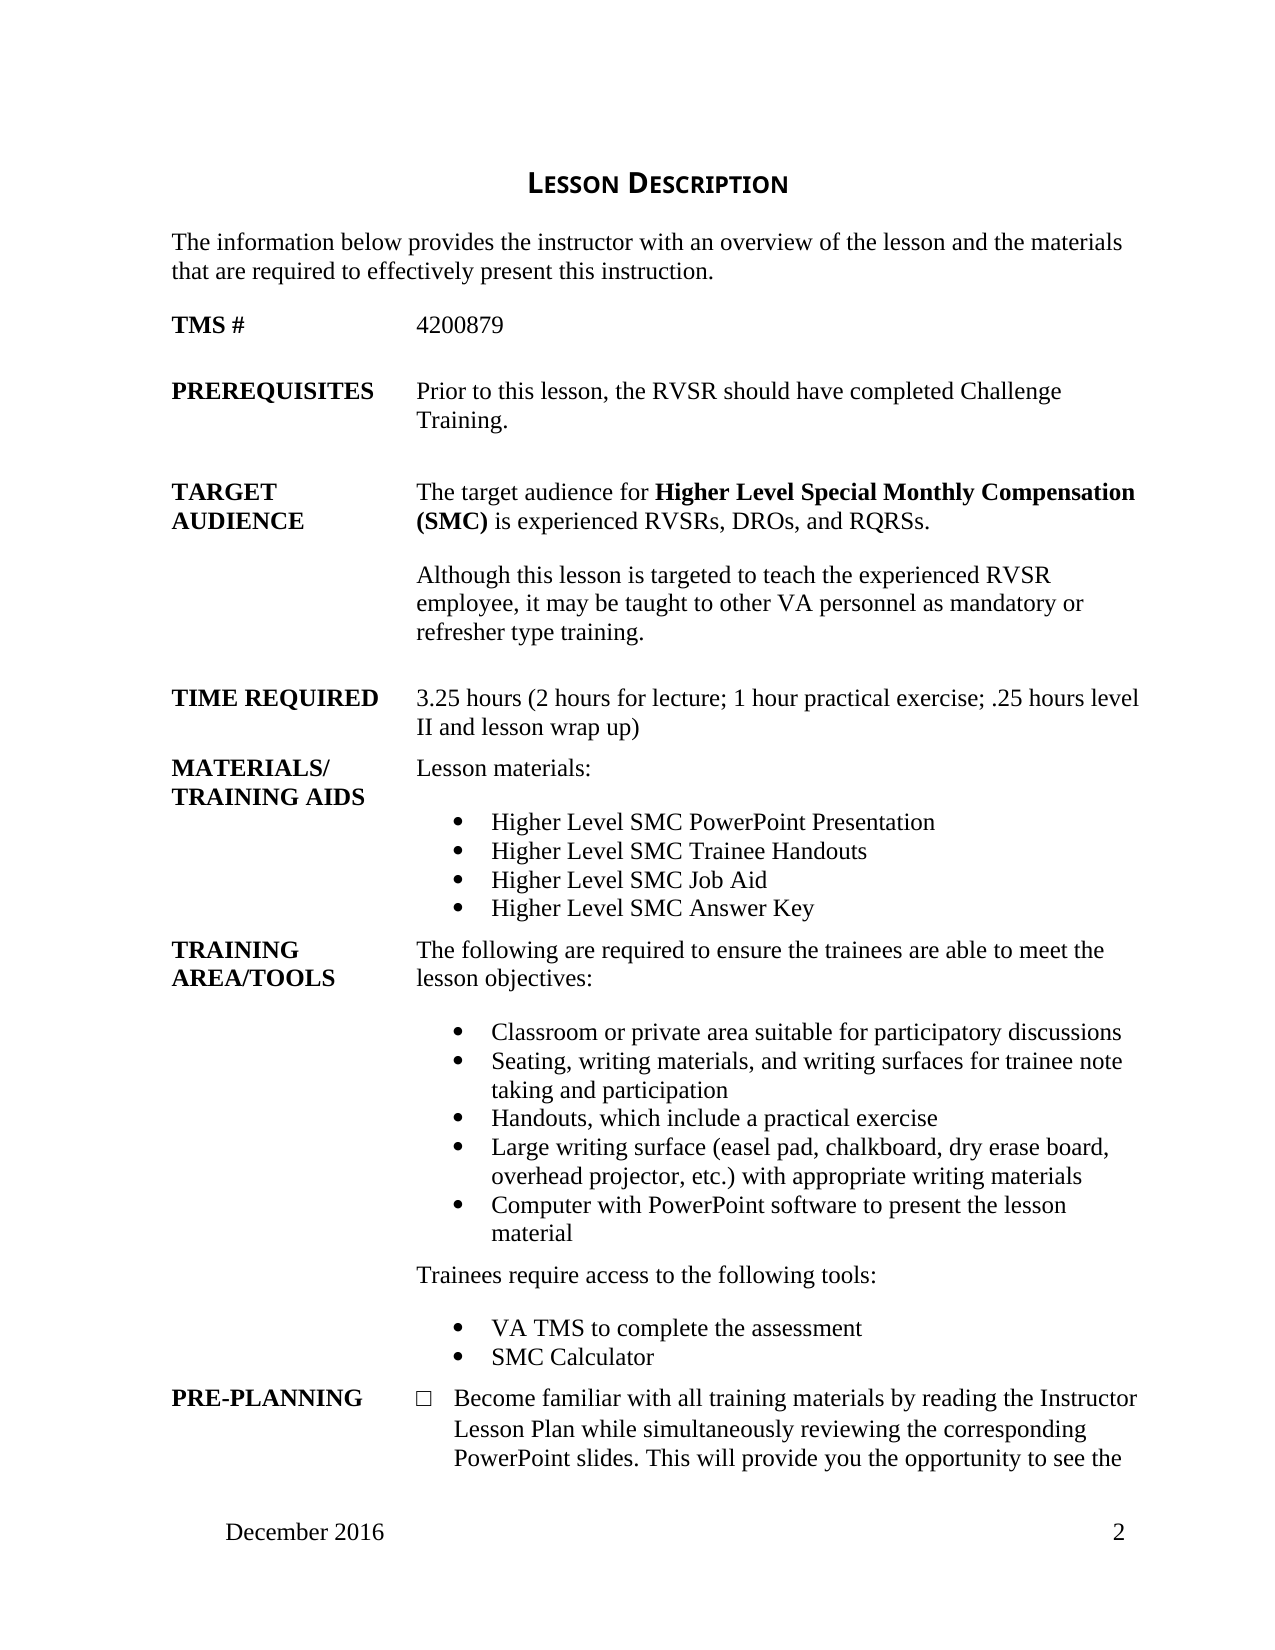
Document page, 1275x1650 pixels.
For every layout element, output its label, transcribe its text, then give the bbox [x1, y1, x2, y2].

table_cell 3.25 hours (2 hours for lecture; 1 hour practical exercise; .25 hours level II and lesson wrap up) [404, 671, 1156, 741]
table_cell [404, 1371, 1156, 1472]
table_cell The information below provides the instructor with an overview of the lesson and the materials that are required to effectively present this instruction. [159, 215, 1156, 297]
table_cell Time Required [159, 671, 404, 741]
table_cell Pre-Planning [159, 1371, 404, 1472]
table_cell The target audience for Higher Level Special Monthly Compensation (SMC) is experienced RVSRs, DROs, and RQRSs. Although this lesson is targeted to teach the experienced RVSR employee, it may be taught to other VA personnel as mandatory or refresher type training. [404, 465, 1156, 671]
table_cell The following are required to ensure the trainees are able to meet the lesson objectives: Classroom or private area suitable for participatory discussions Seating, writing materials, and writing surfaces for trainee note taking and participation Handouts, which include a practical exercise Large writing surface (easel pad, chalkboard, dry erase board, overhead projector, etc.) with appropriate writing materials Computer with PowerPoint software to present the lesson material Trainees require access to the following tools: VA TMS to complete the assessment SMC Calculator [404, 922, 1156, 1371]
table_cell Lesson materials: Higher Level SMC PowerPoint Presentation Higher Level SMC Trainee Handouts Higher Level SMC Job Aid Higher Level SMC Answer Key [404, 741, 1156, 922]
table_header Lesson Description [159, 150, 1156, 215]
table_cell Prior to this lesson, the RVSR should have completed Challenge Training. [404, 364, 1156, 465]
table_cell Training Area/Tools [159, 922, 404, 1371]
table_cell Prerequisites [159, 364, 404, 465]
table_cell target audience [159, 465, 404, 671]
table_cell Materials/ TRAINING AIDS [159, 741, 404, 922]
table_cell 4200879 [404, 297, 1156, 363]
table_cell TMS # [159, 297, 404, 363]
